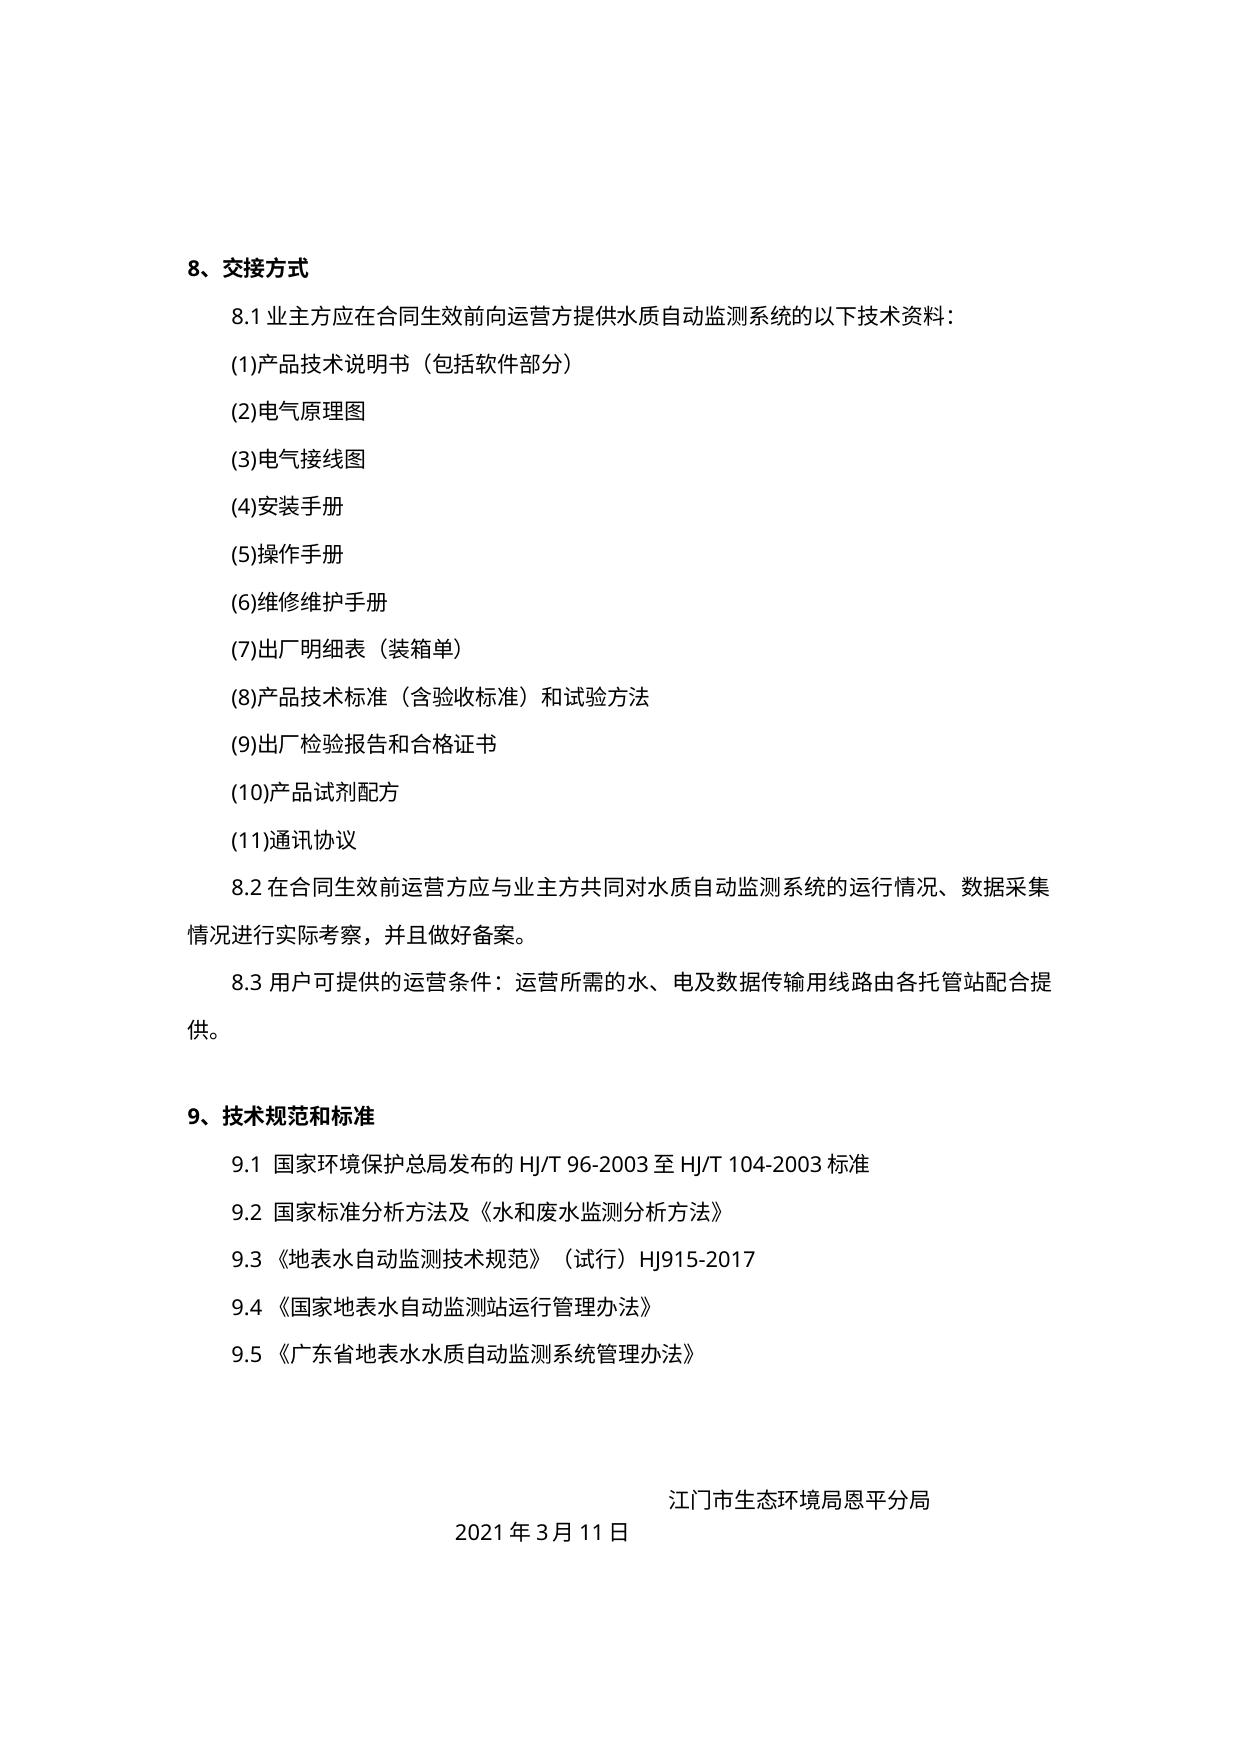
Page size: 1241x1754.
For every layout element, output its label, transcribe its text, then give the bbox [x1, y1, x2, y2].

text (2)电气原理图 [187, 394, 1053, 426]
text (10)产品试剂配方 [187, 775, 1053, 807]
text (3)电气接线图 [187, 442, 1053, 473]
text (11)通讯协议 [187, 823, 1053, 854]
text 江门市生态环境局恩平分局 [187, 1482, 1053, 1515]
text 9.3 《地表水自动监测技术规范》（试行）HJ915-2017 [187, 1242, 1053, 1274]
text 8.1业主方应在合同生效前向运营方提供水质自动监测系统的以下技术资料： [187, 299, 1053, 331]
text (4)安装手册 [187, 489, 1053, 521]
text 8.3 用户可提供的运营条件：运营所需的水、电及数据传输用线路由各托管站配合提供。 [187, 965, 1053, 1044]
text (1)产品技术说明书（包括软件部分） [187, 347, 1053, 378]
text (7)出厂明细表（装箱单） [187, 632, 1053, 664]
text (9)出厂检验报告和合格证书 [187, 727, 1053, 759]
text (5)操作手册 [187, 537, 1053, 569]
text 9.2 国家标准分析方法及《水和废水监测分析方法》 [187, 1194, 1053, 1226]
text 9.5 《广东省地表水水质自动监测系统管理办法》 [187, 1337, 1053, 1369]
text (8)产品技术标准（含验收标准）和试验方法 [187, 680, 1053, 712]
text (6)维修维护手册 [187, 584, 1053, 616]
text 8.2在合同生效前运营方应与业主方共同对水质自动监测系统的运行情况、数据采集情况进行实际考察，并且做好备案。 [187, 870, 1053, 949]
text 9.4 《国家地表水自动监测站运行管理办法》 [187, 1290, 1053, 1322]
text 2021年3月11日 [187, 1515, 1053, 1547]
text 9.1 国家环境保护总局发布的HJ/T 96-2003至HJ/T 104-2003标准 [187, 1147, 1053, 1179]
text 8、交接方式 [187, 251, 1053, 283]
text 9、技术规范和标准 [187, 1099, 1053, 1131]
